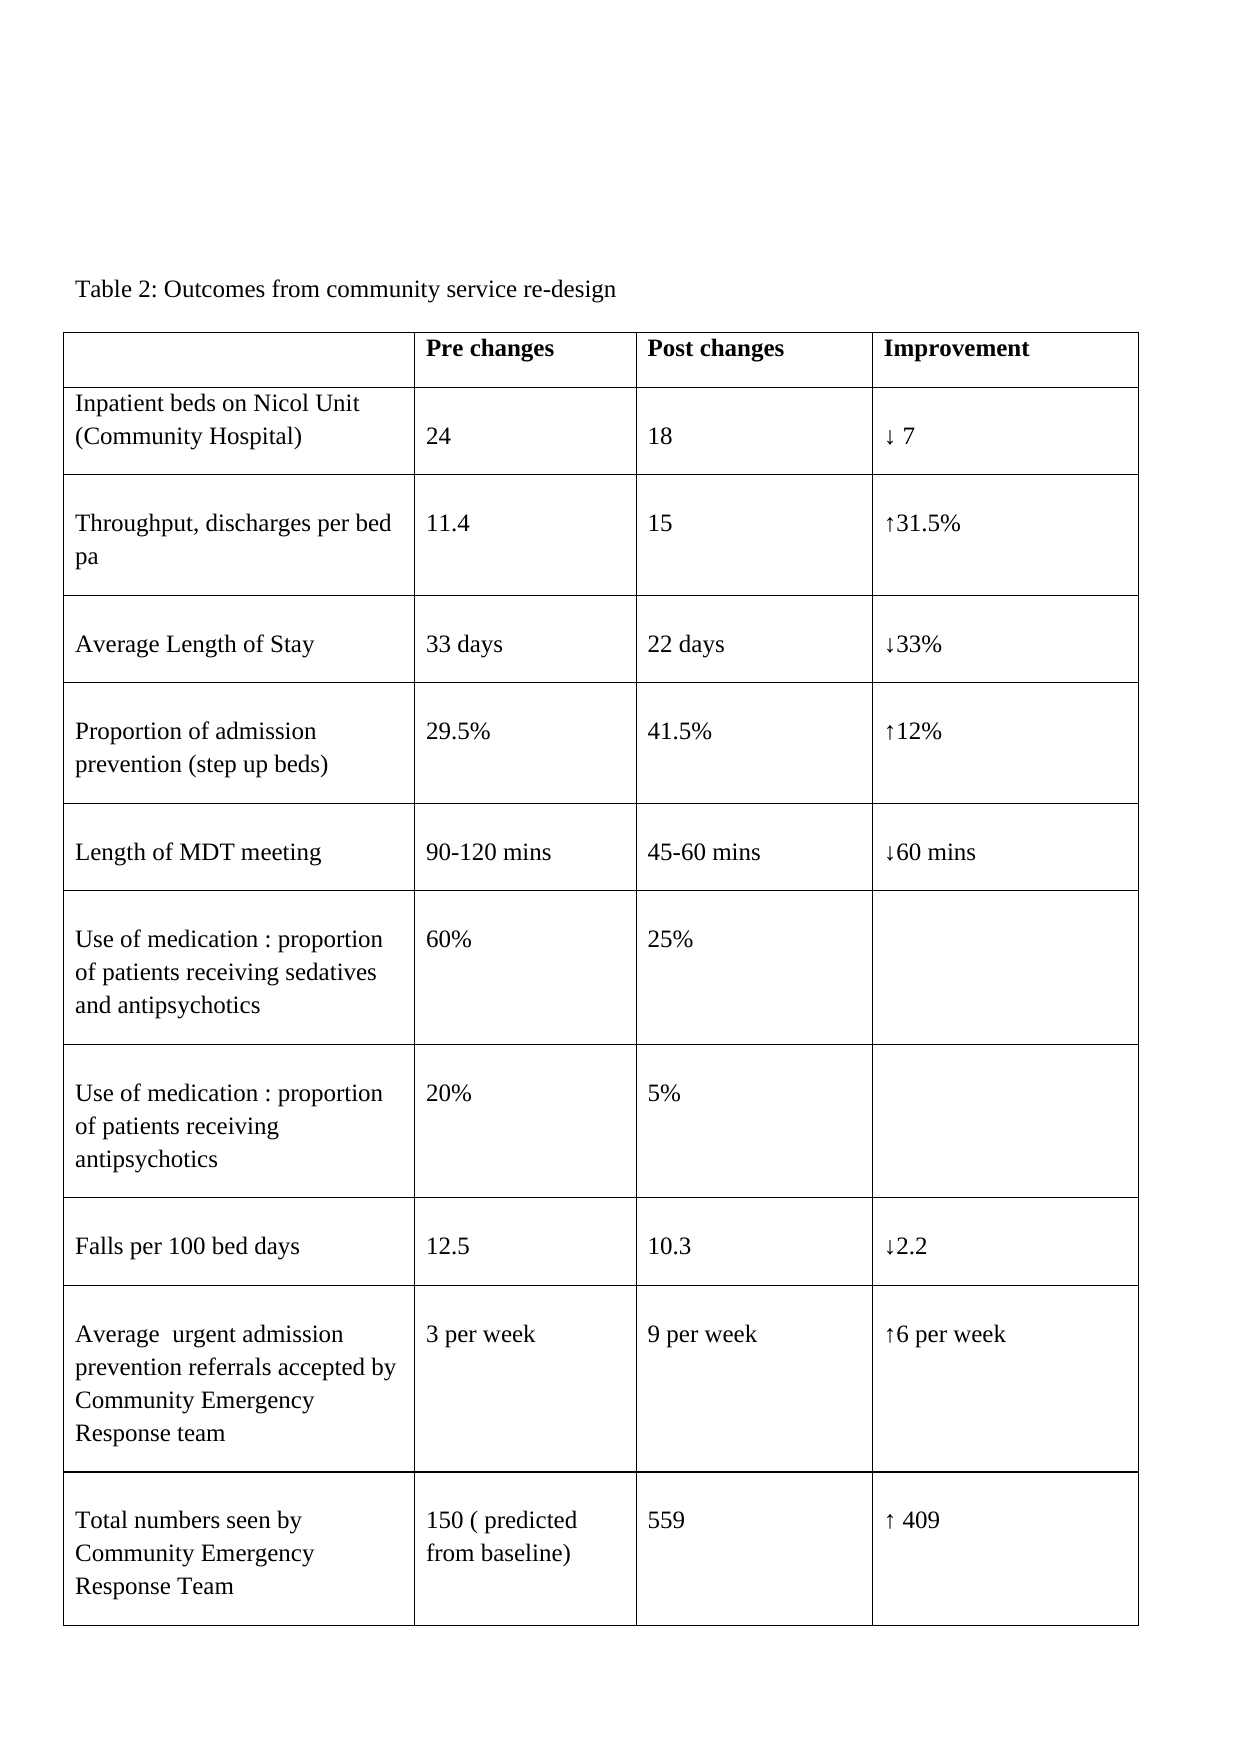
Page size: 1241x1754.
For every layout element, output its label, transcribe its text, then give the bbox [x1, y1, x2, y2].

table_cell 90-120 mins [415, 804, 636, 890]
table_cell 25% [637, 891, 872, 1044]
table_cell Falls per 100 bed days [64, 1198, 414, 1285]
table_cell ↑ 409 [873, 1473, 1138, 1625]
table_cell 15 [637, 475, 872, 595]
table_cell Inpatient beds on Nicol Unit (Community Hospital) [64, 388, 414, 474]
table_cell 11.4 [415, 475, 636, 595]
table_cell ↑6 per week [873, 1286, 1138, 1471]
table_cell 33 days [415, 596, 636, 682]
table_cell 559 [637, 1473, 872, 1625]
table_header Pre changes [415, 333, 636, 387]
table_cell Throughput, discharges per bed pa [64, 475, 414, 595]
table_cell 150 ( predicted from baseline) [415, 1473, 636, 1625]
text Table 2: Outcomes from community service re-design [75, 274, 1165, 303]
table_cell Use of medication : proportion of patients receiving antipsychotics [64, 1045, 414, 1197]
table_cell Length of MDT meeting [64, 804, 414, 890]
table_cell 10.3 [637, 1198, 872, 1285]
table_cell ↑31.5% [873, 475, 1138, 595]
table_cell [873, 1045, 1138, 1197]
table_cell ↓60 mins [873, 804, 1138, 890]
table_header [64, 333, 414, 387]
table_cell Average urgent admission prevention referrals accepted by Community Emergency Response team [64, 1286, 414, 1471]
table_header Post changes [637, 333, 872, 387]
table_cell 22 days [637, 596, 872, 682]
table_cell 45-60 mins [637, 804, 872, 890]
table_cell Average Length of Stay [64, 596, 414, 682]
table_cell Proportion of admission prevention (step up beds) [64, 683, 414, 803]
table_cell 20% [415, 1045, 636, 1197]
table_cell 3 per week [415, 1286, 636, 1471]
table_cell 9 per week [637, 1286, 872, 1471]
table_cell Total numbers seen by Community Emergency Response Team [64, 1473, 414, 1625]
table_cell Use of medication : proportion of patients receiving sedatives and antipsychotics [64, 891, 414, 1044]
table_cell 12.5 [415, 1198, 636, 1285]
table_cell 5% [637, 1045, 872, 1197]
table_cell 41.5% [637, 683, 872, 803]
table_cell 60% [415, 891, 636, 1044]
table_cell 29.5% [415, 683, 636, 803]
table_cell ↓2.2 [873, 1198, 1138, 1285]
table_cell ↓33% [873, 596, 1138, 682]
table_cell [873, 891, 1138, 1044]
table_cell ↑12% [873, 683, 1138, 803]
table_header Improvement [873, 333, 1138, 387]
table_cell ↓ 7 [873, 388, 1138, 474]
table_cell 24 [415, 388, 636, 474]
table_cell 18 [637, 388, 872, 474]
